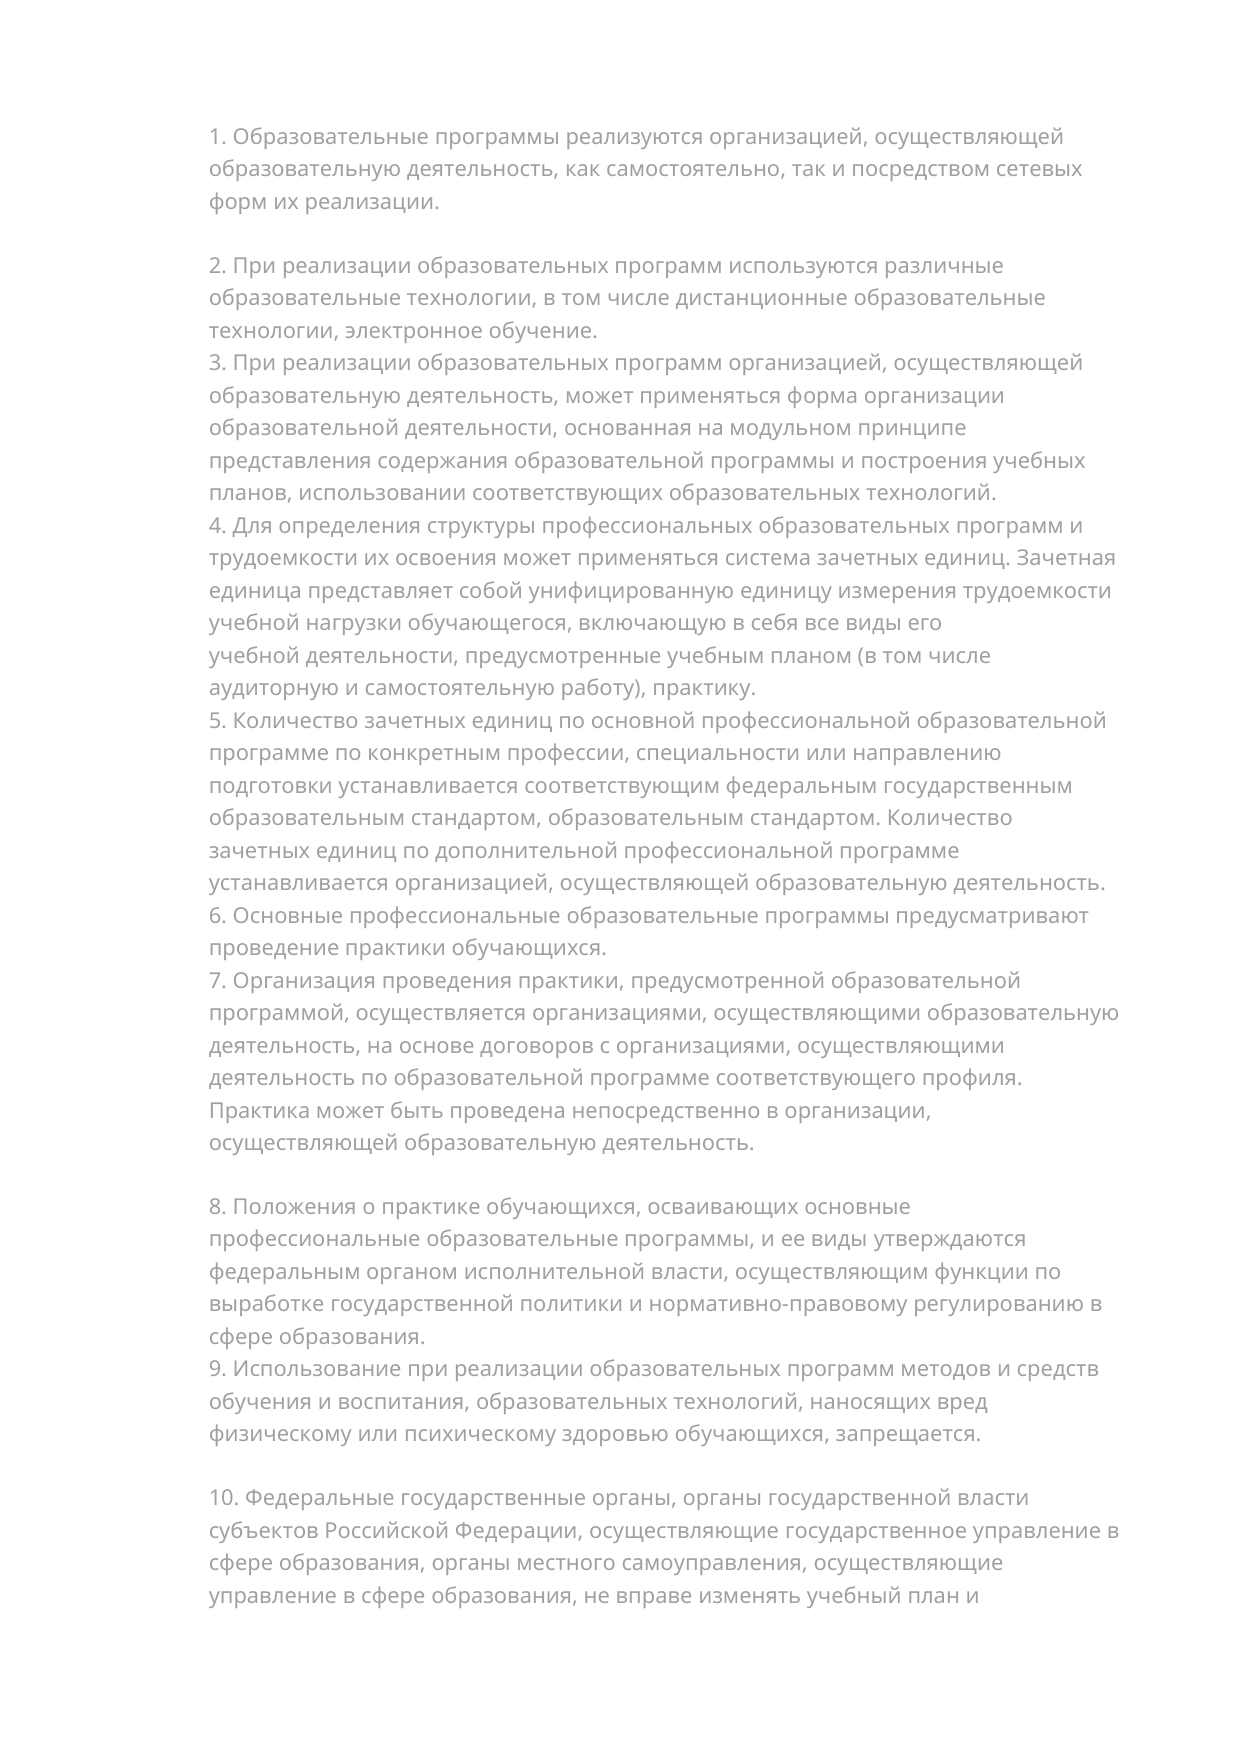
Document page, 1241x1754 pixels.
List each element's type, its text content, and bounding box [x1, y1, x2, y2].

text 7. Организация проведения практики, предусмотренной образовательной программой, осуществляется организациями, осуществляющими образовательную деятельность, на основе договоров с организациями, осуществляющими деятельность по образовательной программе соответствующего профиля. Практика может быть проведена непосредственно в организации, осуществляющей образовательную деятельность. [208, 962, 1120, 1157]
text 5. Количество зачетных единиц по основной профессиональной образовательной программе по конкретным профессии, специальности или направлению подготовки устанавливается соответствующим федеральным государственным образовательным стандартом, образовательным стандартом. Количество зачетных единиц по дополнительной профессиональной программе устанавливается организацией, осуществляющей образовательную деятельность. [208, 702, 1120, 897]
text 8. Положения о практике обучающихся, осваивающих основные профессиональные образовательные программы, и ее виды утверждаются федеральным органом исполнительной власти, осуществляющим функции по выработке государственной политики и нормативно-правовому регулированию в сфере образования. [208, 1188, 1120, 1351]
text 3. При реализации образовательных программ организацией, осуществляющей образовательную деятельность, может применяться форма организации образовательной деятельности, основанная на модульном принципе представления содержания образовательной программы и построения учебных планов, использовании соответствующих образовательных технологий. [208, 344, 1120, 507]
text 2. При реализации образовательных программ используются различные образовательные технологии, в том числе дистанционные образовательные технологии, электронное обучение. [208, 247, 1120, 344]
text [208, 1479, 1120, 1609]
text 6. Основные профессиональные образовательные программы предусматривают проведение практики обучающихся. [208, 897, 1120, 962]
text 4. Для определения структуры профессиональных образовательных программ и трудоемкости их освоения может применяться система зачетных единиц. Зачетная единица представляет собой унифицированную единицу измерения трудоемкости учебной нагрузки обучающегося, включающую в себя все виды его учебной деятельности, предусмотренные учебным планом (в том числе аудиторную и самостоятельную работу), практику. [208, 507, 1120, 702]
text 9. Использование при реализации образовательных программ методов и средств обучения и воспитания, образовательных технологий, наносящих вред физическому или психическому здоровью обучающихся, запрещается. [208, 1351, 1120, 1448]
text 1. Образовательные программы реализуются организацией, осуществляющей образовательную деятельность, как самостоятельно, так и посредством сетевых форм их реализации. [208, 118, 1120, 216]
